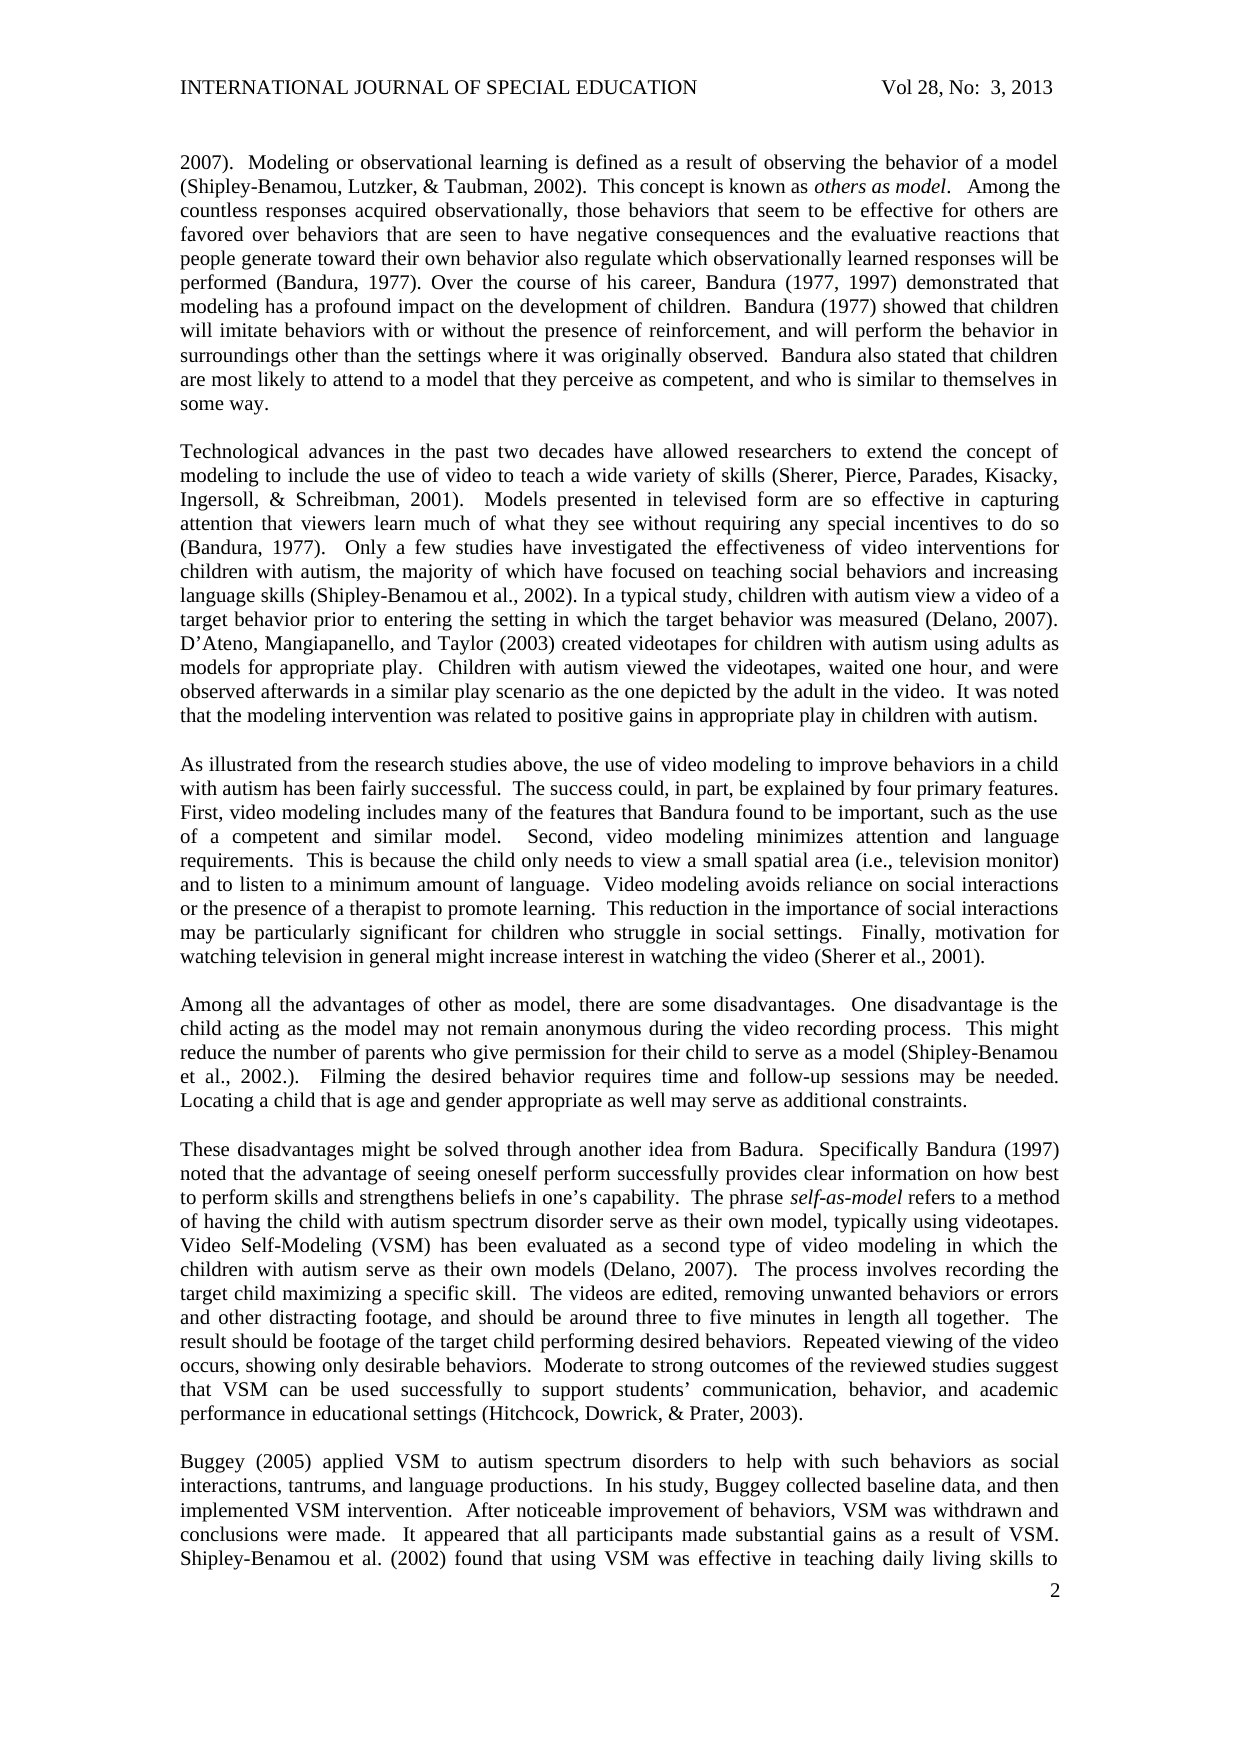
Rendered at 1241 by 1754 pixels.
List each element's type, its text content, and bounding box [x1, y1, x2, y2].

text These disadvantages might be solved through another idea from Badura. Specifically Bandura (1997) noted that the advantage of seeing oneself perform successfully provides clear information on how best to perform skills and strengthens beliefs in one’s capability. The phrase self-as-model refers to a method of having the child with autism spectrum disorder serve as their own model, typically using videotapes. Video Self-Modeling (VSM) has been evaluated as a second type of video modeling in which the children with autism serve as their own models (Delano, 2007). The process involves recording the target child maximizing a specific skill. The videos are edited, removing unwanted behaviors or errors and other distracting footage, and should be around three to five minutes in length all together. The result should be footage of the target child performing desired behaviors. Repeated viewing of the video occurs, showing only desirable behaviors. Moderate to strong outcomes of the reviewed studies suggest that VSM can be used successfully to support students’ communication, behavior, and academic performance in educational settings (Hitchcock, Dowrick, & Prater, 2003). [180, 1137, 1060, 1425]
text Technological advances in the past two decades have allowed researchers to extend the concept of modeling to include the use of video to teach a wide variety of skills (Sherer, Pierce, Parades, Kisacky, Ingersoll, & Schreibman, 2001). Models presented in televised form are so effective in capturing attention that viewers learn much of what they see without requiring any special incentives to do so (Bandura, 1977). Only a few studies have investigated the effectiveness of video interventions for children with autism, the majority of which have focused on teaching social behaviors and increasing language skills (Shipley-Benamou et al., 2002). In a typical study, children with autism view a video of a target behavior prior to entering the setting in which the target behavior was measured (Delano, 2007). D’Ateno, Mangiapanello, and Taylor (2003) created videotapes for children with autism using adults as models for appropriate play. Children with autism viewed the videotapes, waited one hour, and were observed afterwards in a similar play scenario as the one depicted by the adult in the video. It was noted that the modeling intervention was related to positive gains in appropriate play in children with autism. [180, 439, 1060, 727]
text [180, 1449, 1060, 1570]
text As illustrated from the research studies above, the use of video modeling to improve behaviors in a child with autism has been fairly successful. The success could, in part, be explained by four primary features. First, video modeling includes many of the features that Bandura found to be important, such as the use of a competent and similar model. Second, video modeling minimizes attention and language requirements. This is because the child only needs to view a small spatial area (i.e., television monitor) and to listen to a minimum amount of language. Video modeling avoids reliance on social interactions or the presence of a therapist to promote learning. This reduction in the importance of social interactions may be particularly significant for children who struggle in social settings. Finally, motivation for watching television in general might increase interest in watching the video (Sherer et al., 2001). [180, 752, 1060, 968]
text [180, 150, 1060, 415]
text Among all the advantages of other as model, there are some disadvantages. One disadvantage is the child acting as the model may not remain anonymous during the video recording process. This might reduce the number of parents who give permission for their child to serve as a model (Shipley-Benamou et al., 2002.). Filming the desired behavior requires time and follow-up sessions may be needed. Locating a child that is age and gender appropriate as well may serve as additional constraints. [180, 992, 1060, 1112]
